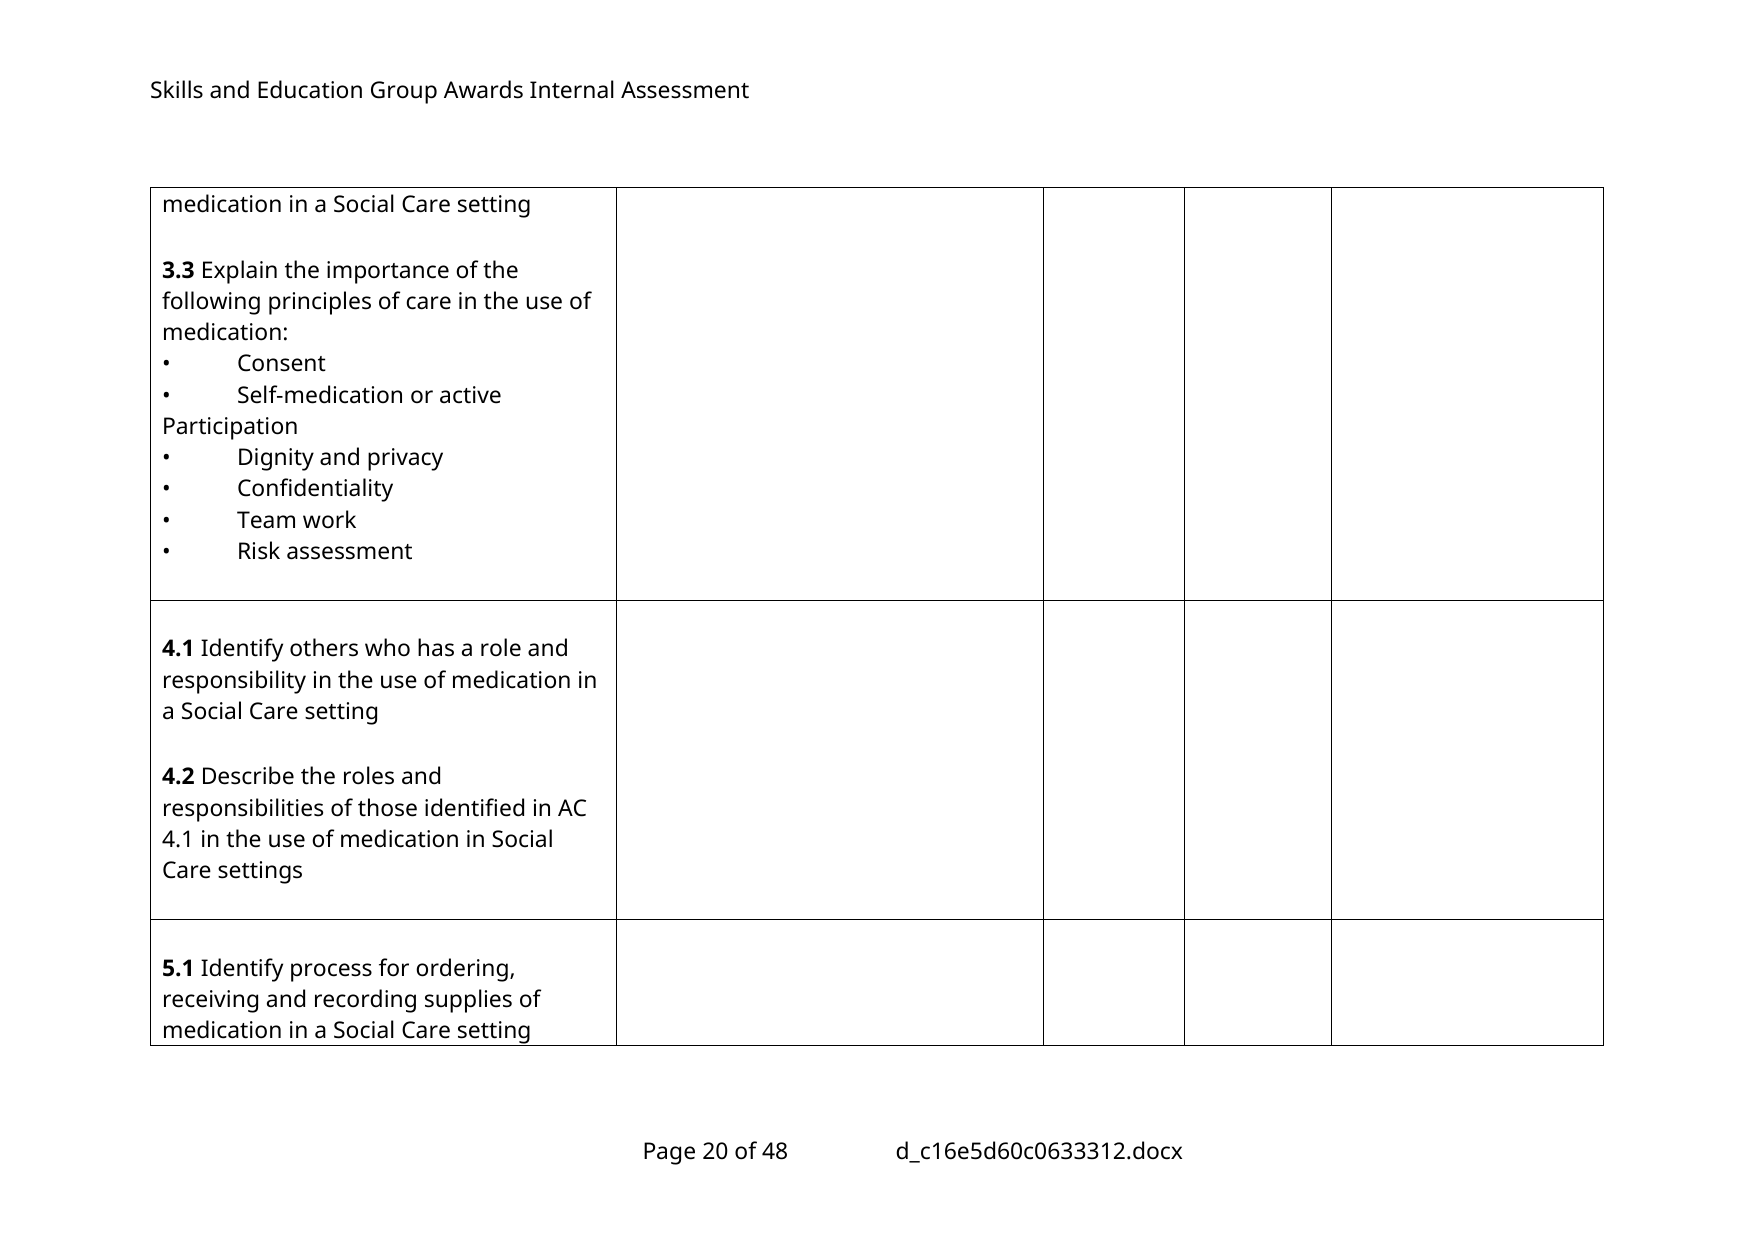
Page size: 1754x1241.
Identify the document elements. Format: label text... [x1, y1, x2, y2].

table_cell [151, 920, 616, 1045]
table_cell [1185, 188, 1331, 600]
table_cell [1332, 601, 1603, 919]
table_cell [151, 188, 616, 600]
table_cell [1332, 188, 1603, 600]
table_cell [617, 188, 1043, 600]
table_cell [1185, 601, 1331, 919]
table_cell [617, 920, 1043, 1045]
table_cell [1044, 188, 1184, 600]
table_cell [1044, 920, 1184, 1045]
table_cell [617, 601, 1043, 919]
table_cell [1044, 601, 1184, 919]
table_cell 4.1 Identify others who has a role and responsibility in the use of medication in a Social Care setting 4.2 Describe the roles and responsibilities of those identified in AC 4.1 in the use of medication in Social Care settings [151, 601, 616, 919]
table_cell [1332, 920, 1603, 1045]
table_cell [1185, 920, 1331, 1045]
